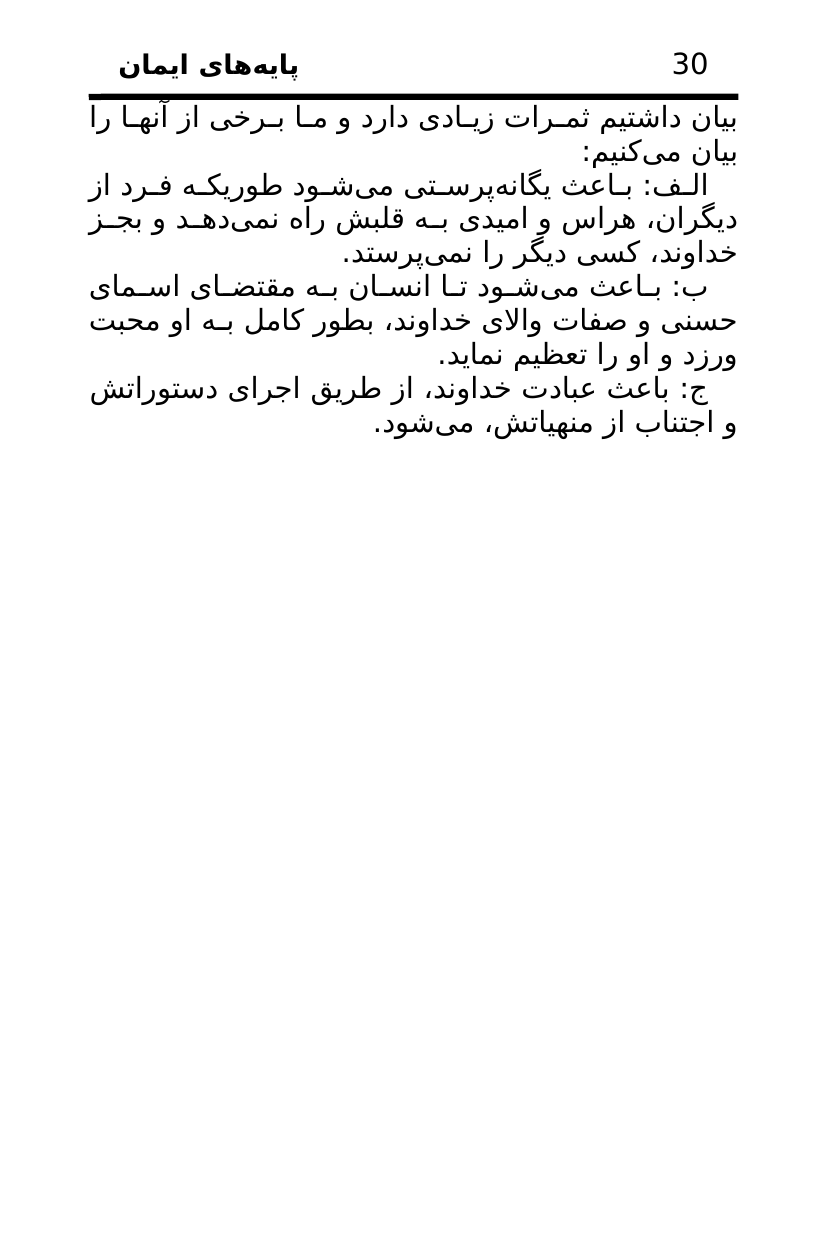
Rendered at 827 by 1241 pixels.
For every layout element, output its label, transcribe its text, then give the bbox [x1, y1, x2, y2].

text ب: باعث می‌شود تا انسان به مقتضای اسمای حسنی و صفات والای خداوند، بطور کامل به او محبت ورزد و او را تعظیم نماید. [89, 270, 738, 372]
text ج: باعث عبادت خداوند، از طریق اجرای دستوراتش و اجتناب از منهیاتش، می‌شود. [89, 372, 738, 439]
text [89, 100, 738, 168]
text الف: باعث یگانه‌پرستی می‌شود طوریکه فرد از دیگران، هراس و امیدی به قلبش راه نمی‌دهد و بجز خداوند، کسی دیگر را نمی‌پرستد. [89, 168, 738, 270]
